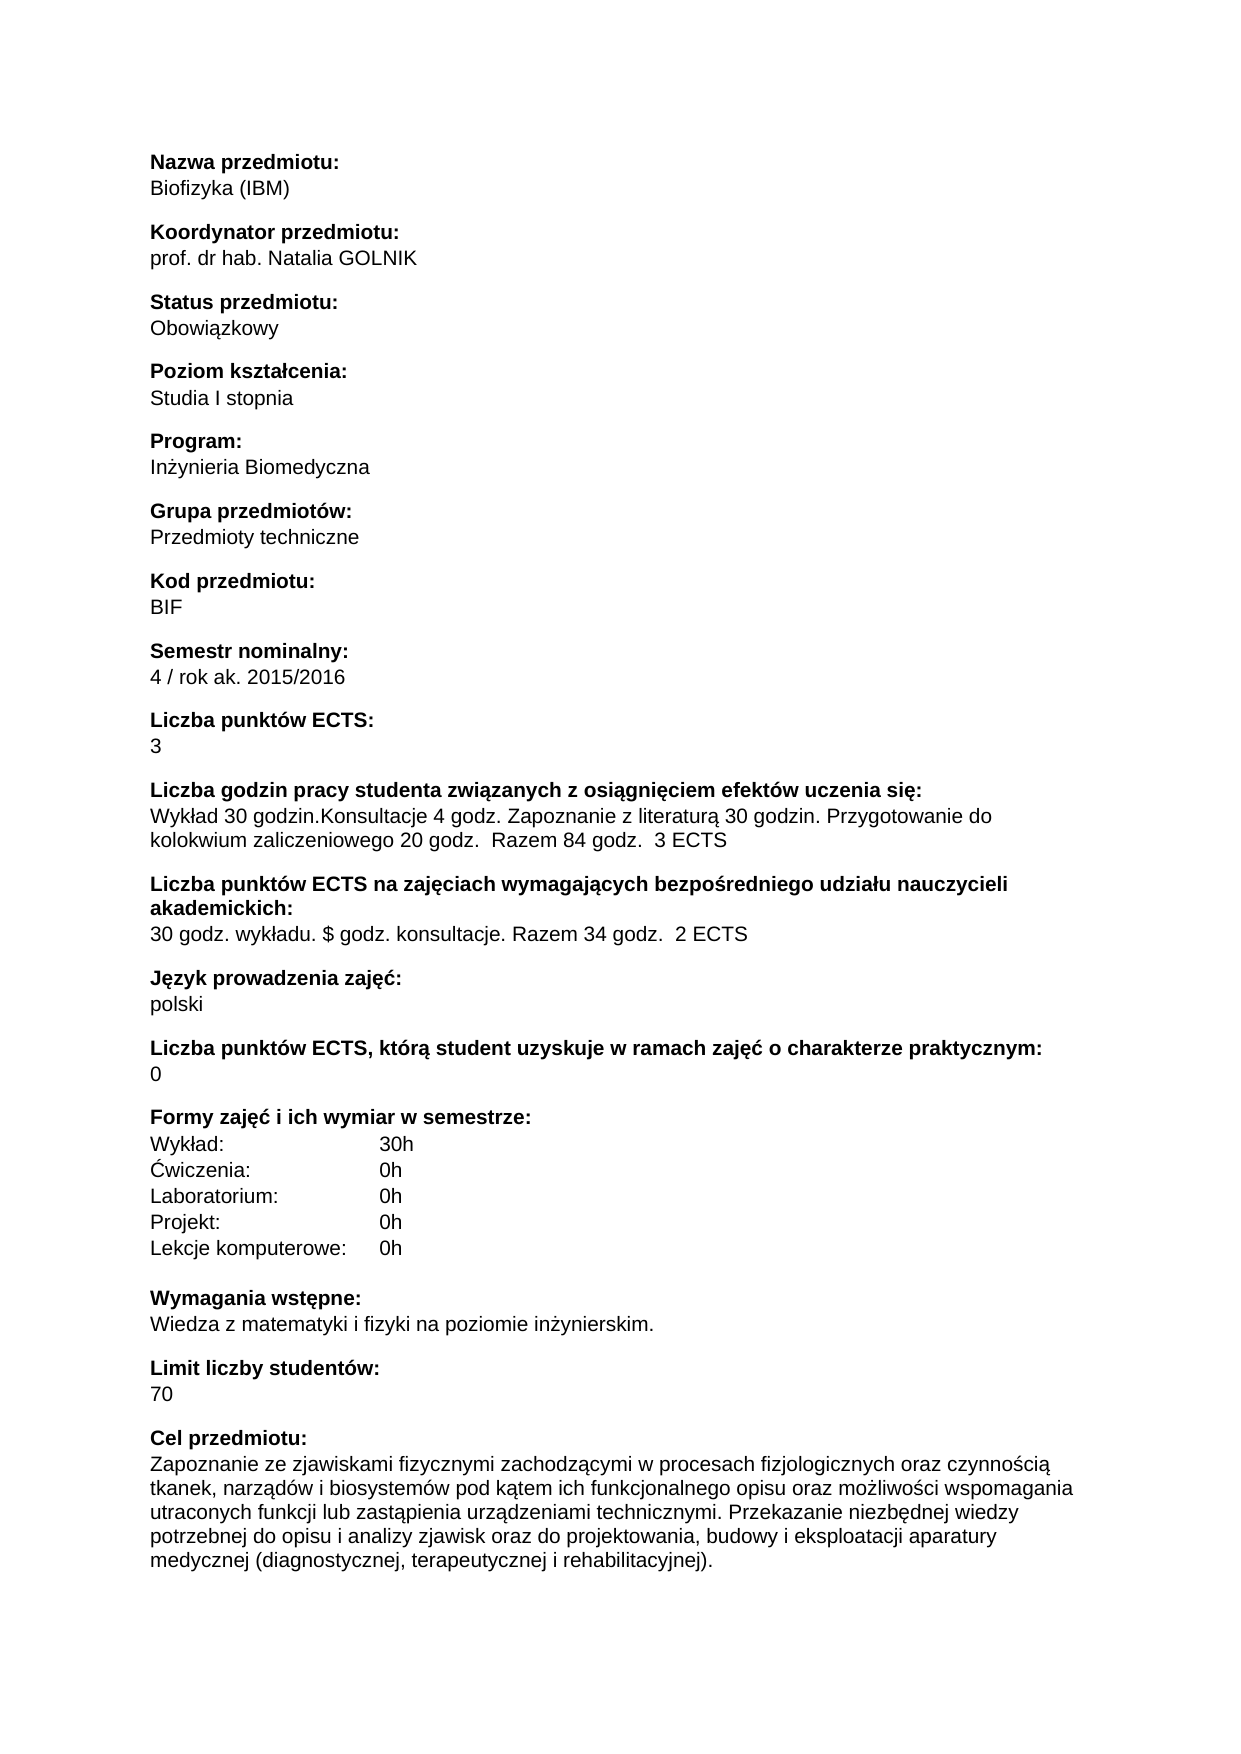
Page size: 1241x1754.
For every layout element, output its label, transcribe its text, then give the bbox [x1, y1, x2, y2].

text Grupa przedmiotów: [150, 499, 1090, 523]
text Wykład 30 godzin.Konsultacje 4 godz. Zapoznanie z literaturą 30 godzin. Przygotowanie do kolokwium zaliczeniowego 20 godz. Razem 84 godz. 3 ECTS [150, 804, 1090, 852]
text Wymagania wstępne: [150, 1286, 1090, 1310]
text Liczba punktów ECTS: [150, 708, 1090, 732]
text Inżynieria Biomedyczna [150, 455, 1090, 479]
text Semestr nominalny: [150, 638, 1090, 662]
text 3 [150, 734, 1090, 758]
table_cell Laboratorium: [140, 1184, 367, 1208]
text Cel przedmiotu: [150, 1426, 1090, 1449]
text Obowiązkowy [150, 316, 1090, 339]
table_cell Projekt: [140, 1210, 367, 1234]
text prof. dr hab. Natalia GOLNIK [150, 246, 1090, 270]
text Biofizyka (IBM) [150, 176, 1090, 200]
text Zapoznanie ze zjawiskami fizycznymi zachodzącymi w procesach fizjologicznych oraz czynnością tkanek, narządów i biosystemów pod kątem ich funkcjonalnego opisu oraz możliwości wspomagania utraconych funkcji lub zastąpienia urządzeniami technicznymi. Przekazanie niezbędnej wiedzy potrzebnej do opisu i analizy zjawisk oraz do projektowania, budowy i eksploatacji aparatury medycznej (diagnostycznej, terapeutycznej i rehabilitacyjnej). [150, 1452, 1090, 1571]
text Koordynator przedmiotu: [150, 220, 1090, 244]
text Liczba godzin pracy studenta związanych z osiągnięciem efektów uczenia się: [150, 778, 1090, 802]
table_cell 0h [369, 1182, 597, 1208]
text Status przedmiotu: [150, 289, 1090, 313]
text Limit liczby studentów: [150, 1356, 1090, 1380]
table_cell 0h [369, 1208, 597, 1234]
text 70 [150, 1382, 1090, 1406]
table_header Wykład: [140, 1132, 367, 1156]
text Przedmioty techniczne [150, 525, 1090, 549]
text polski [150, 992, 1090, 1016]
text Nazwa przedmiotu: [150, 150, 1090, 174]
text Studia I stopnia [150, 385, 1090, 409]
text Formy zajęć i ich wymiar w semestrze: [150, 1105, 1090, 1129]
text Liczba punktów ECTS na zajęciach wymagających bezpośredniego udziału nauczycieli akademickich: [150, 872, 1090, 920]
table_cell 0h [369, 1234, 597, 1260]
text Kod przedmiotu: [150, 569, 1090, 593]
text Wiedza z matematyki i fizyki na poziomie inżynierskim. [150, 1312, 1090, 1336]
text Liczba punktów ECTS, którą student uzyskuje w ramach zajęć o charakterze praktycznym: [150, 1035, 1090, 1059]
table_cell Lekcje komputerowe: [140, 1236, 367, 1260]
table_cell Ćwiczenia: [140, 1158, 367, 1182]
text 30 godz. wykładu. $ godz. konsultacje. Razem 34 godz. 2 ECTS [150, 922, 1090, 946]
text BIF [150, 595, 1090, 619]
table_header 30h [369, 1132, 597, 1156]
table_cell 0h [369, 1156, 597, 1182]
text Poziom kształcenia: [150, 359, 1090, 383]
text Program: [150, 429, 1090, 453]
text Język prowadzenia zajęć: [150, 966, 1090, 989]
text 0 [150, 1061, 1090, 1085]
text 4 / rok ak. 2015/2016 [150, 664, 1090, 688]
